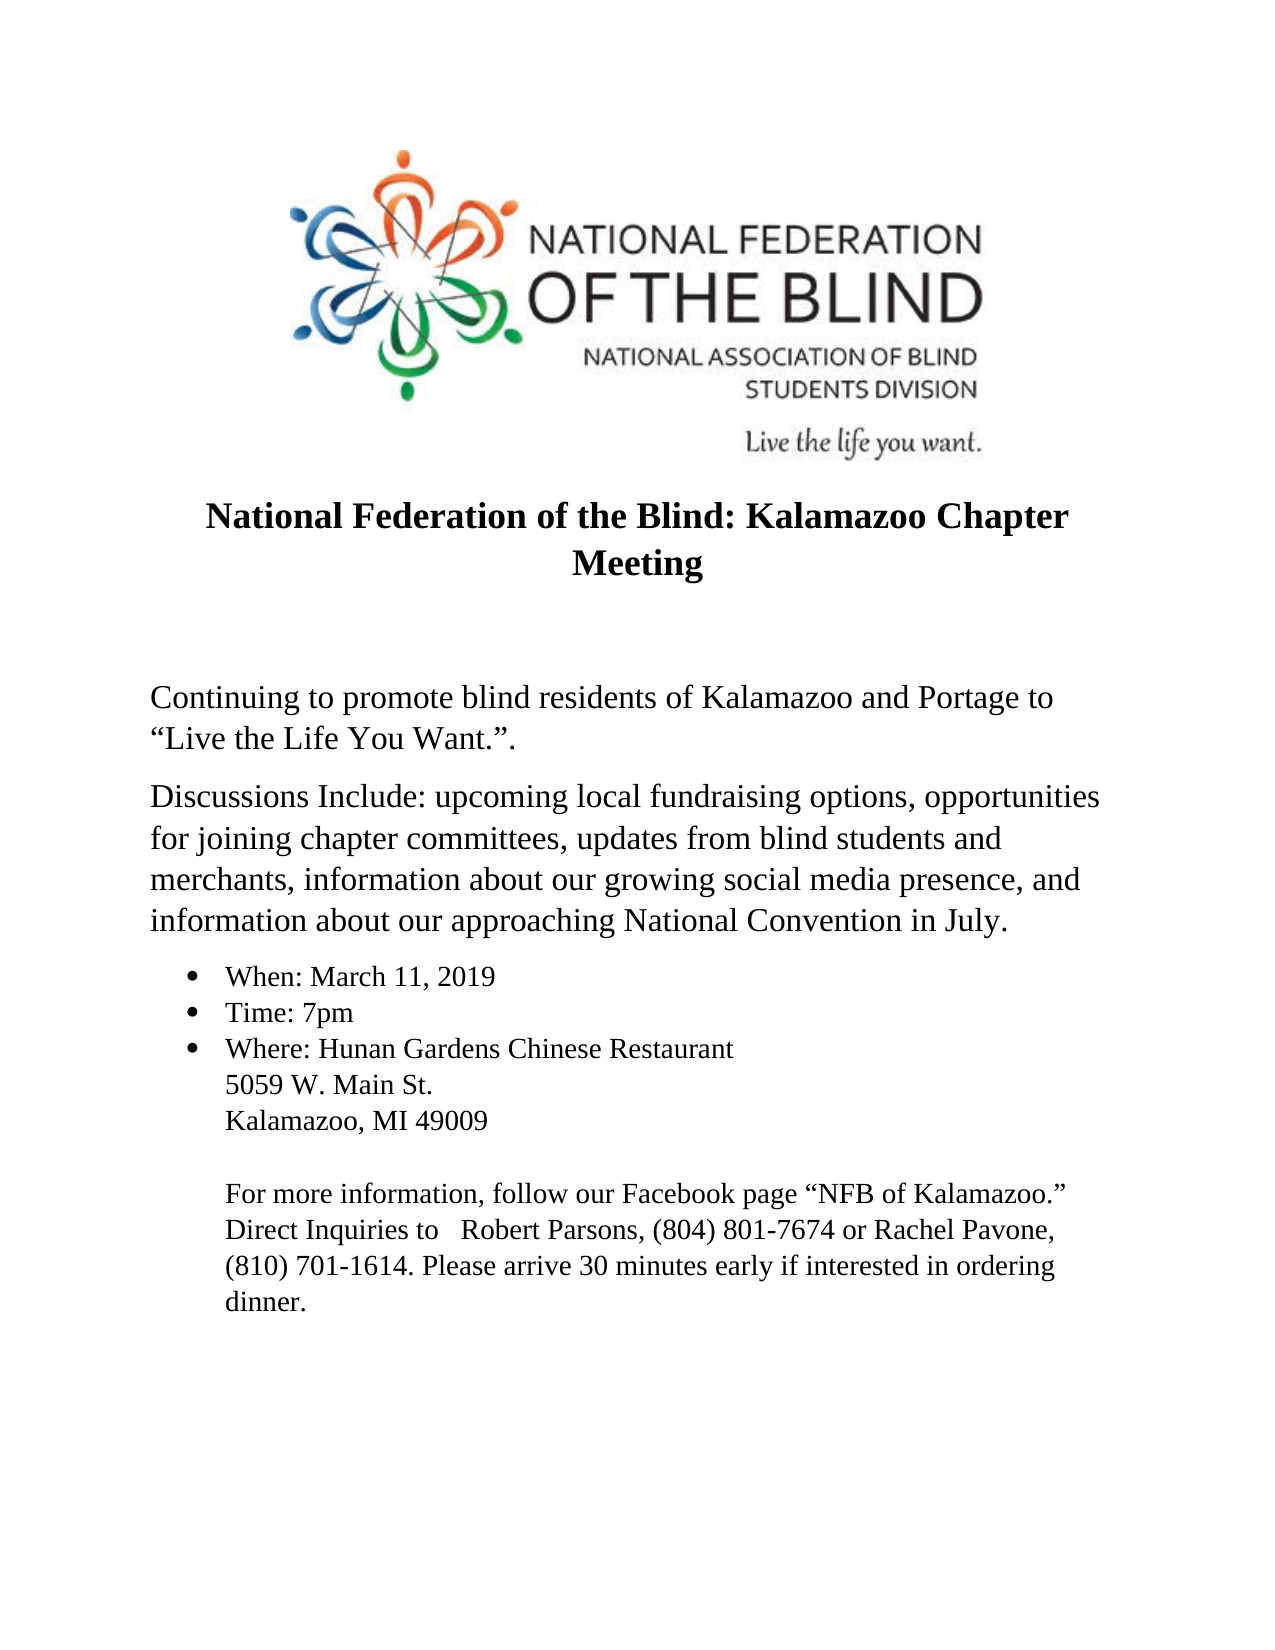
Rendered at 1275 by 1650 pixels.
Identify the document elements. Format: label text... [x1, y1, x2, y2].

text National Federation of the Blind: Kalamazoo Chapter Meeting [150, 494, 1125, 583]
list 5059 W. Main St. [225, 1067, 1125, 1101]
list When: March 11, 2019 [187, 959, 1125, 992]
picture [289, 150, 986, 475]
text Discussions Include: upcoming local fundraising options, opportunities for joining chapter committees, updates from blind students and merchants, information about our growing social media presence, and information about our approaching National Convention in July. [150, 777, 1125, 939]
list For more information, follow our Facebook page “NFB of Kalamazoo.” [225, 1176, 1125, 1209]
list Time: 7pm [187, 995, 1125, 1028]
list Kalamazoo, MI 49009 [225, 1103, 1125, 1137]
list Where: Hunan Gardens Chinese Restaurant [187, 1031, 1125, 1065]
list Direct Inquiries to Robert Parsons, (804) 801-7674 or Rachel Pavone, (810) 701-1614. Please arrive 30 minutes early if interested in ordering dinner. [225, 1212, 1125, 1318]
text Continuing to promote blind residents of Kalamazoo and Portage to “Live the Life You Want.”. [150, 677, 1125, 757]
